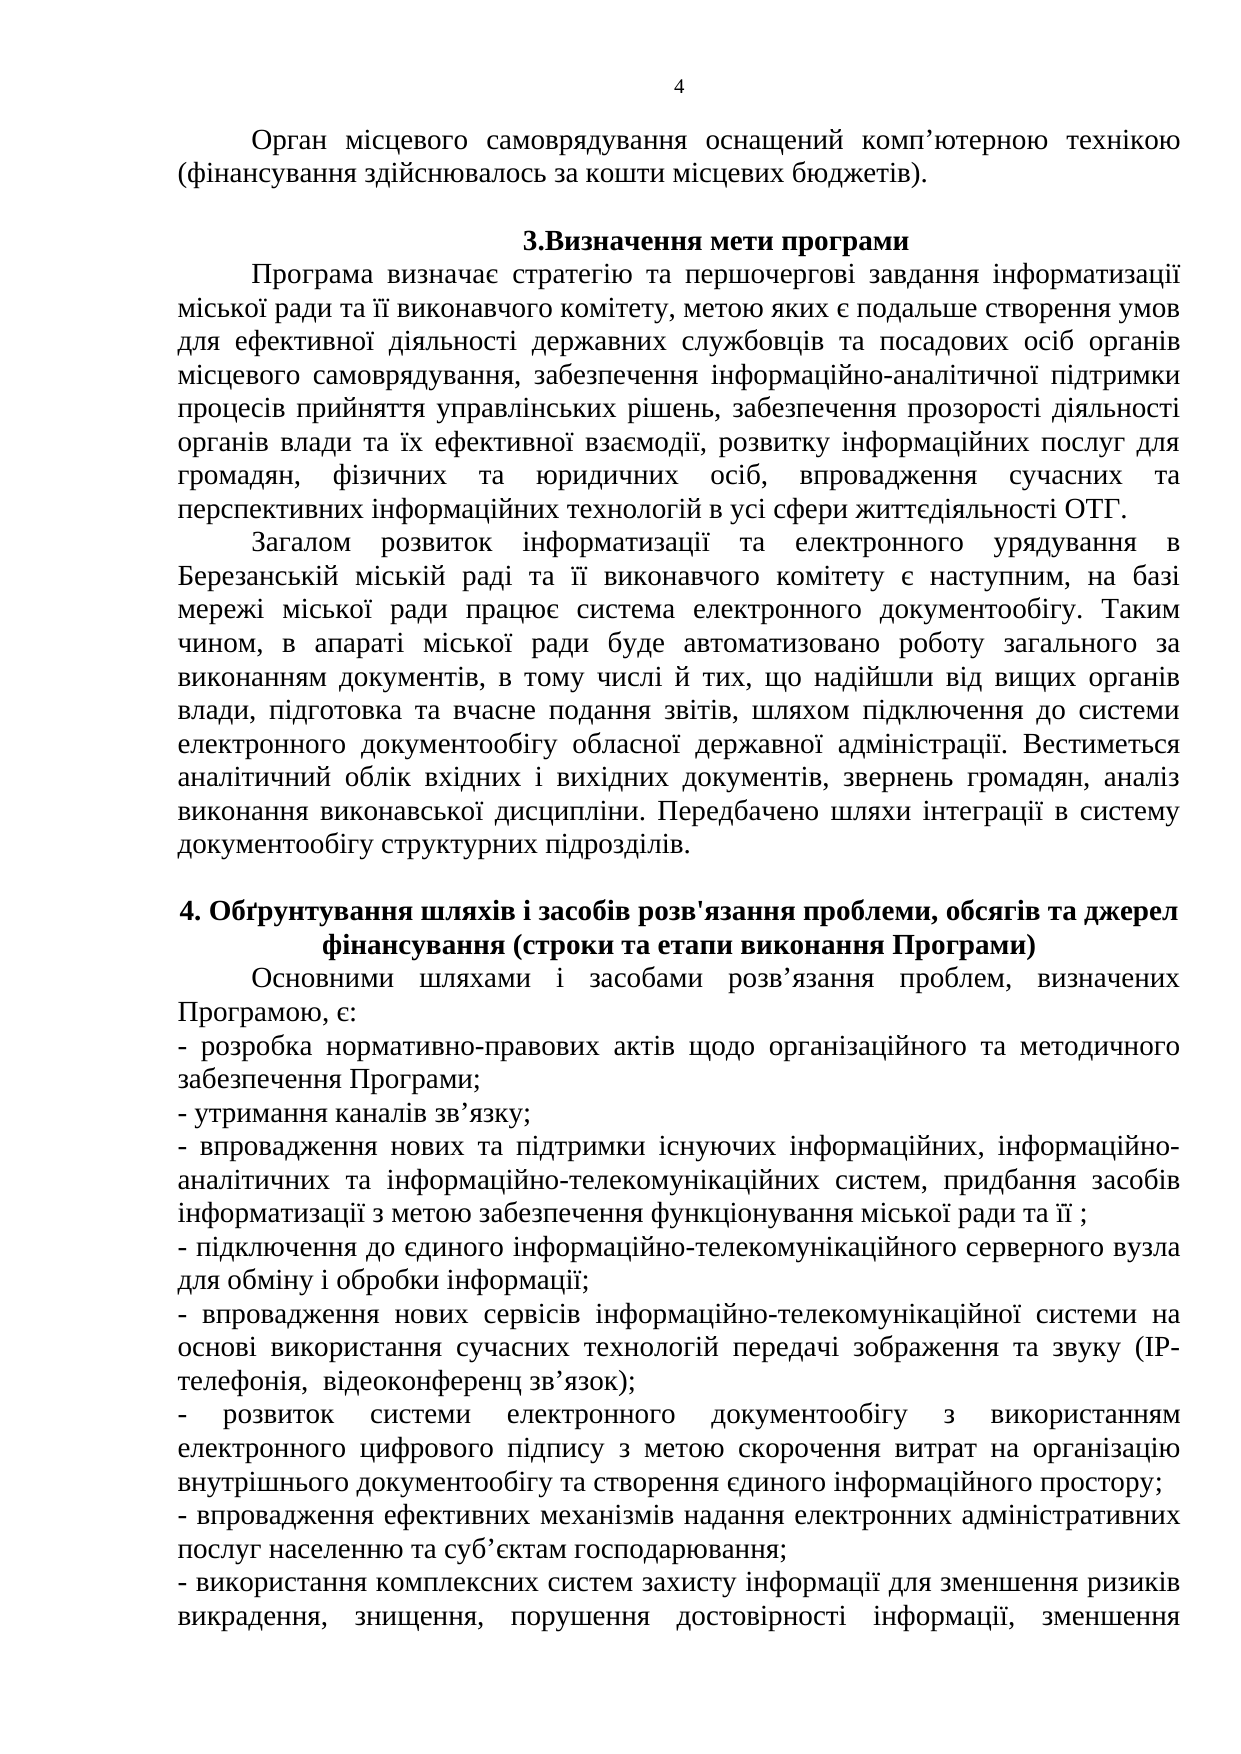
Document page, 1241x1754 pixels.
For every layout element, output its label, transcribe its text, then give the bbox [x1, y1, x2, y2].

text - розробка нормативно-правових актів щодо організаційного та методичного забезпечення Програми; [177, 1028, 1181, 1095]
text - впровадження нових сервісів інформаційно-телекомунікаційної системи на основі використання сучасних технологій передачі зображення та звуку (IP-телефонія, відеоконференц зв’язок); [177, 1296, 1181, 1397]
text - впровадження нових та підтримки існуючих інформаційних, інформаційно-аналітичних та інформаційно-телекомунікаційних систем, придбання засобів інформатизації з метою забезпечення функціонування міської ради та її ; [177, 1128, 1181, 1229]
text Орган місцевого самоврядування оснащений комп’ютерною технікою (фінансування здійснювалось за кошти місцевих бюджетів). [177, 122, 1181, 189]
text Основними шляхами і засобами розв’язання проблем, визначених Програмою, є: [177, 961, 1181, 1028]
text Загалом розвиток інформатизації та електронного урядування в Березанській міській раді та її виконавчого комітету є наступним, на базі мережі міської ради працює система електронного документообігу. Таким чином, в апараті міської ради буде автоматизовано роботу загального за виконанням документів, в тому числі й тих, що надійшли від вищих органів влади, підготовка та вчасне подання звітів, шляхом підключення до системи електронного документообігу обласної державної адміністрації. Вестиметься аналітичний облік вхідних і вихідних документів, звернень громадян, аналіз виконання виконавської дисципліни. Передбачено шляхи інтеграції в систему документообігу структурних підрозділів. [177, 524, 1181, 860]
text 4. Обґрунтування шляхів і засобів розв'язання проблеми, обсягів та джерел фінансування (строки та етапи виконання Програми) [177, 893, 1181, 961]
text - підключення до єдиного інформаційно-телекомунікаційного серверного вузла для обміну і обробки інформації; [177, 1229, 1181, 1296]
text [177, 1564, 1181, 1631]
text Програма визначає стратегію та першочергові завдання інформатизації міської ради та її виконавчого комітету, метою яких є подальше створення умов для ефективної діяльності державних службовців та посадових осіб органів місцевого самоврядування, забезпечення інформаційно-аналітичної підтримки процесів прийняття управлінських рішень, забезпечення прозорості діяльності органів влади та їх ефективної взаємодії, розвитку інформаційних послуг для громадян, фізичних та юридичних осіб, впровадження сучасних та перспективних інформаційних технологій в усі сфери життєдіяльності ОТГ. [177, 256, 1181, 524]
text - утримання каналів зв’язку; [177, 1095, 1181, 1128]
text - впровадження ефективних механізмів надання електронних адміністративних послуг населенню та суб’єктам господарювання; [177, 1497, 1181, 1564]
text 3.Визначення мети програми [177, 223, 1181, 256]
text - розвиток системи електронного документообігу з використанням електронного цифрового підпису з метою скорочення витрат на організацію внутрішнього документообігу та створення єдиного інформаційного простору; [177, 1397, 1181, 1497]
